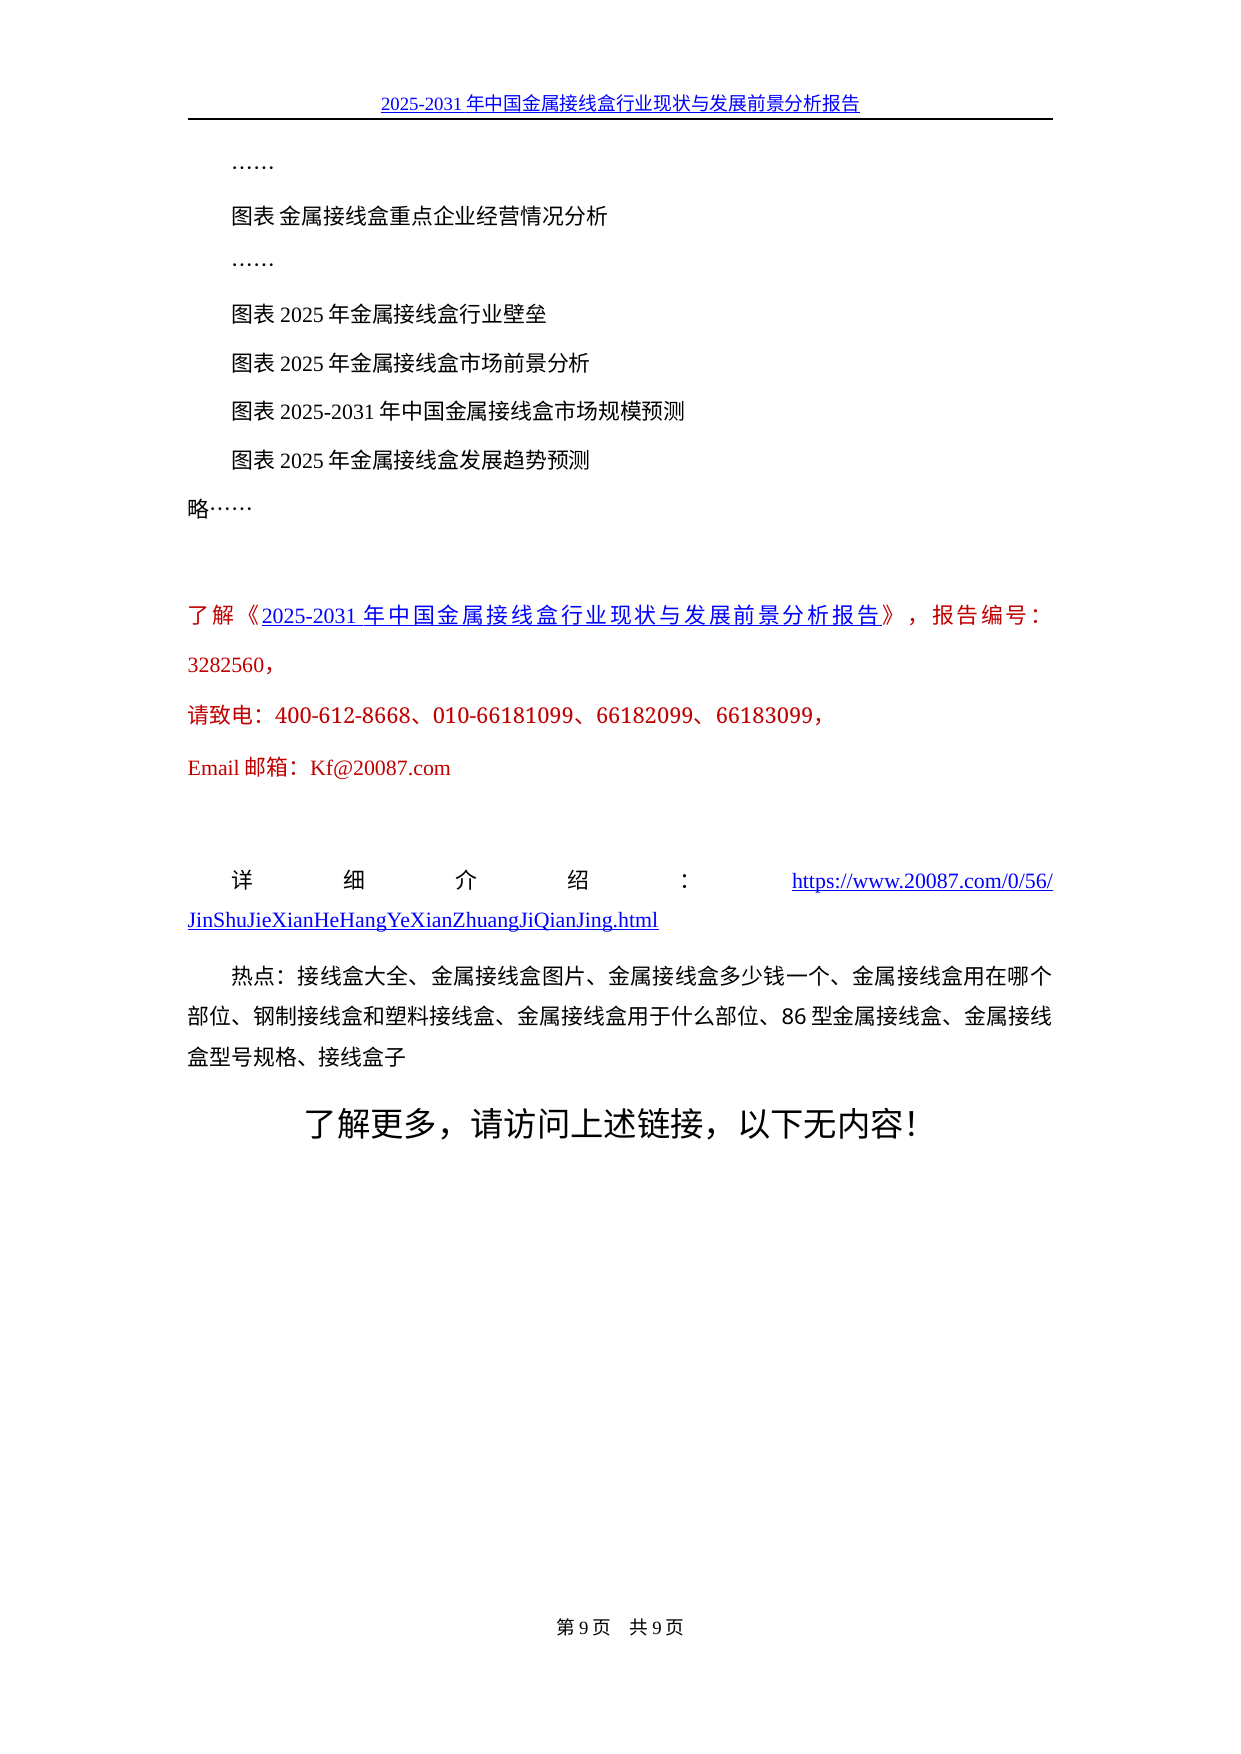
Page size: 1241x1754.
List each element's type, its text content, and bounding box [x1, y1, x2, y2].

text Email邮箱：Kf@20087.com [187, 750, 1053, 782]
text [187, 150, 1053, 524]
text 热点：接线盒大全、金属接线盒图片、金属接线盒多少钱一个、金属接线盒用在哪个部位、钢制接线盒和塑料接线盒、金属接线盒用于什么部位、86型金属接线盒、金属接线盒型号规格、接线盒子 [187, 958, 1053, 1072]
text 详细介绍：https://www.20087.com/0/56/JinShuJieXianHeHangYeXianZhuangJiQianJing.html [187, 863, 1053, 936]
text 请致电：400-612-8668、010-66181099、66182099、66183099， [187, 698, 1053, 731]
text 了解《2025-2031年中国金属接线盒行业现状与发展前景分析报告》，报告编号：3282560， [187, 598, 1053, 679]
title 了解更多，请访问上述链接，以下无内容！ [187, 1089, 1053, 1154]
